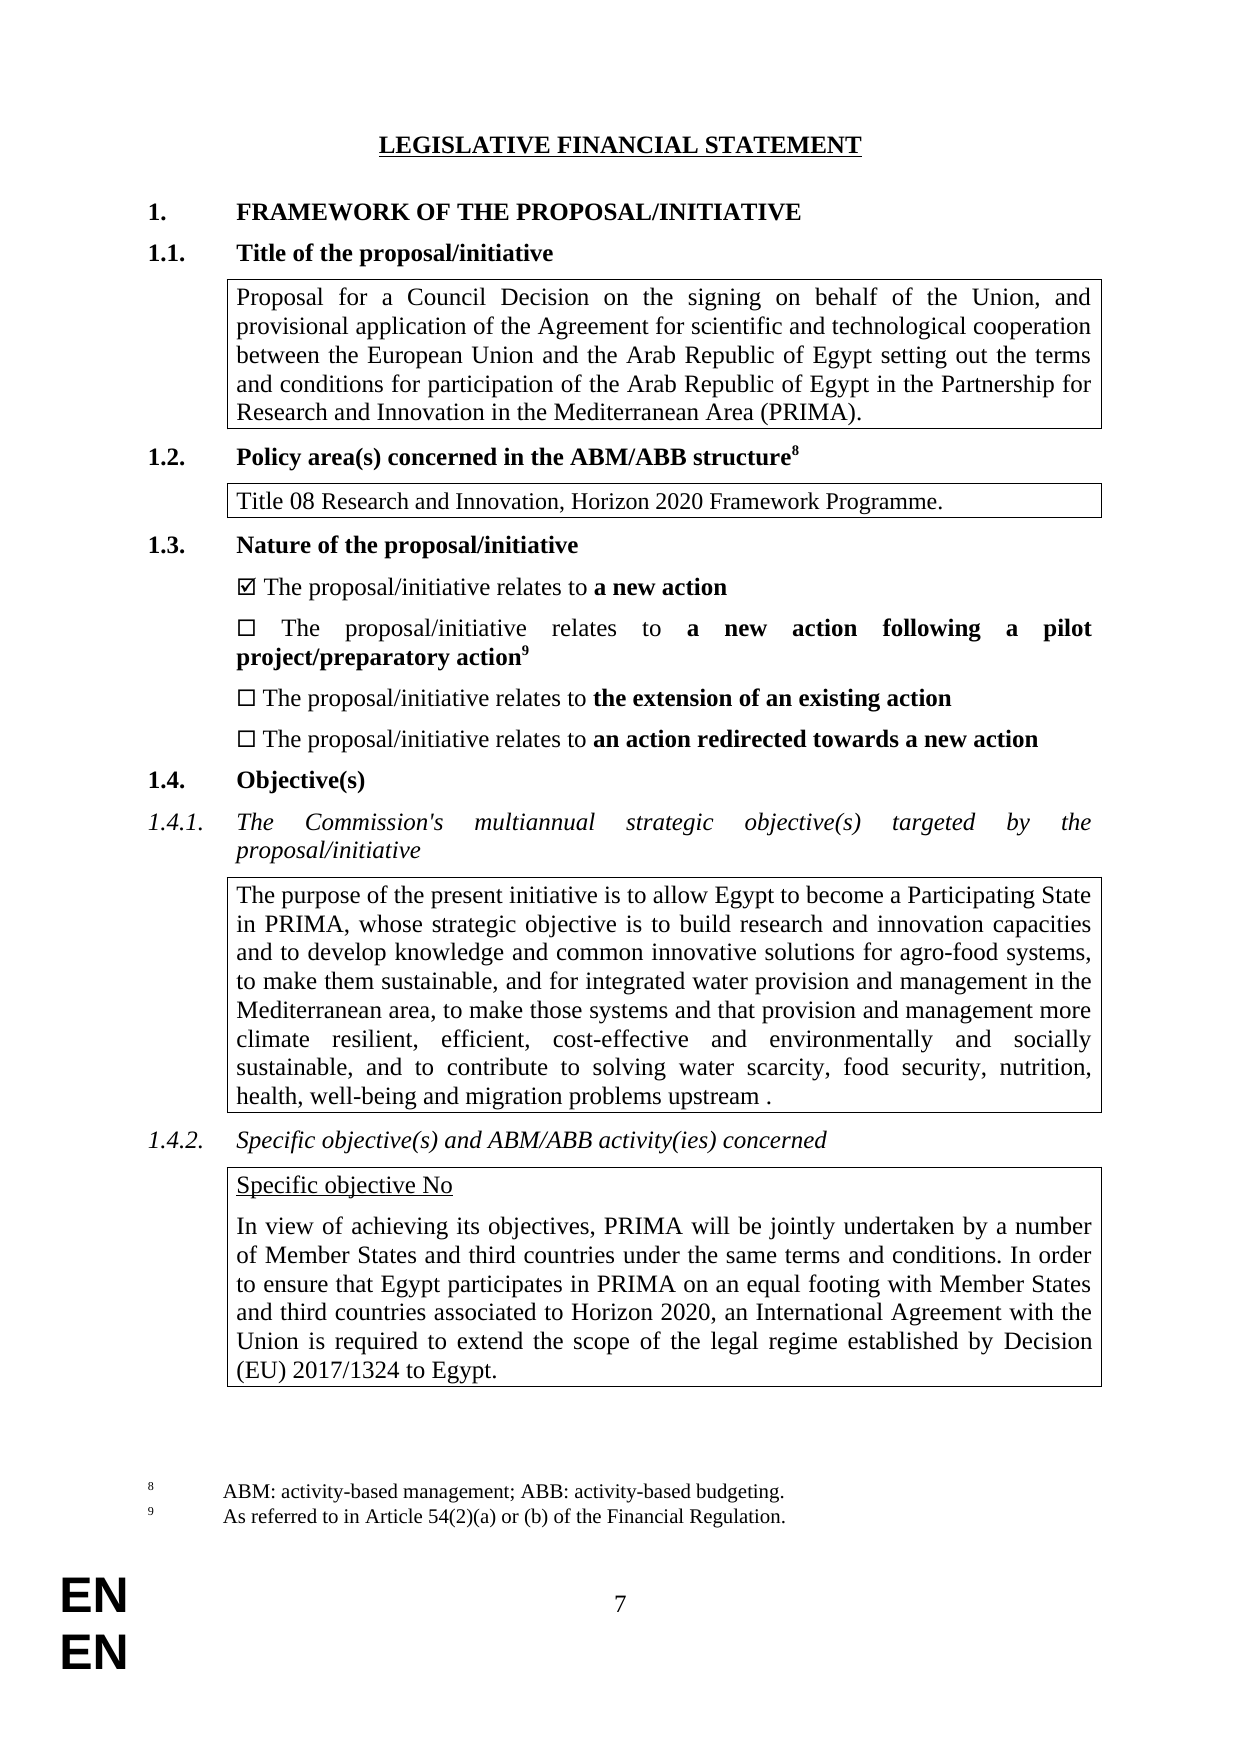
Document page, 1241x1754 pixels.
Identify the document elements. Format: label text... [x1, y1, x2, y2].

subtitle 1.4.2. Specific objective(s) and ABM/ABB activity(ies) concerned [148, 1126, 1092, 1154]
text Specific objective No [228, 1168, 1101, 1199]
text The proposal/initiative relates to a new action [236, 572, 1092, 601]
text The purpose of the present initiative is to allow Egypt to become a Participating State in PRIMA, whose strategic objective is to build research and innovation capacities and to develop knowledge and common innovative solutions for agro-food systems, to make them sustainable, and for integrated water provision and management in the Mediterranean area, to make those systems and that provision and management more climate resilient, efficient, cost-effective and environmentally and socially sustainable, and to contribute to solving water scarcity, food security, nutrition, health, well-being and migration problems upstream . [228, 878, 1101, 1112]
subtitle 1.1. Title of the proposal/initiative [148, 238, 1092, 267]
text In view of achieving its objectives, PRIMA will be jointly undertaken by a number of Member States and third countries under the same terms and conditions. In order to ensure that Egypt participates in PRIMA on an equal footing with Member States and third countries associated to Horizon 2020, an International Agreement with the Union is required to extend the scope of the legal regime established by Decision (EU) 2017/1324 to Egypt. [228, 1208, 1101, 1386]
subtitle 1.4.1. The Commission's multiannual strategic objective(s) targeted by the proposal/initiative [148, 807, 1092, 864]
text Title 08 Research and Innovation, Horizon 2020 Framework Programme. [228, 484, 1101, 517]
text Proposal for a Council Decision on the signing on behalf of the Union, and provisional application of the Agreement for scientific and technological cooperation between the European Union and the Arab Republic of Egypt setting out the terms and conditions for participation of the Arab Republic of Egypt in the Partnership for Research and Innovation in the Mediterranean Area (PRIMA). [228, 280, 1101, 428]
text The proposal/initiative relates to an action redirected towards a new action [236, 724, 1092, 753]
text LEGISLATIVE FINANCIAL STATEMENT [148, 131, 1092, 159]
subtitle 1.3. Nature of the proposal/initiative [148, 531, 1092, 559]
text The proposal/initiative relates to the extension of an existing action [236, 683, 1092, 712]
text The proposal/initiative relates to a new action following a pilot project/preparatory action [236, 613, 1092, 671]
subtitle 1.2. Policy area(s) concerned in the ABM/ABB structure [148, 442, 1092, 471]
subtitle 1.4. Objective(s) [148, 766, 1092, 794]
subtitle 1. FRAMEWORK OF THE PROPOSAL/INITIATIVE [148, 197, 1092, 226]
